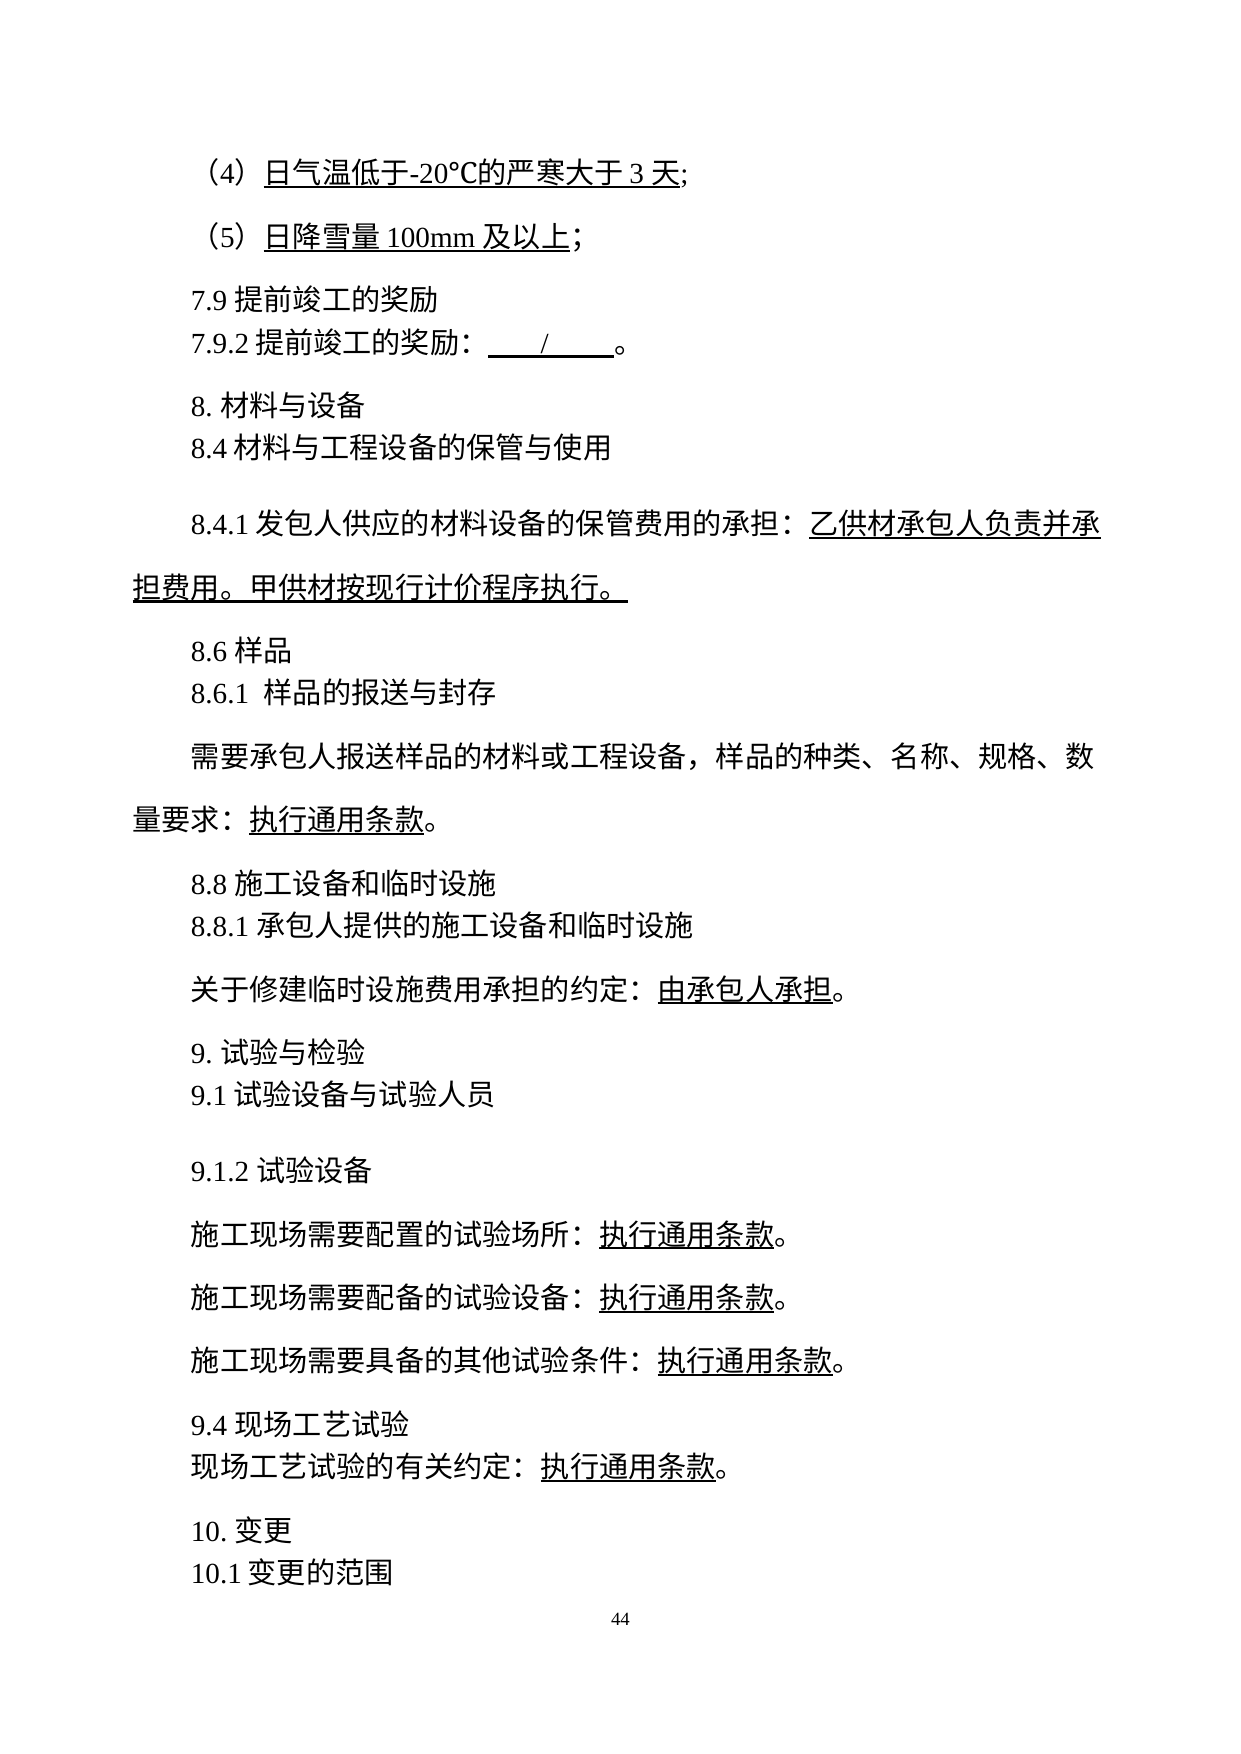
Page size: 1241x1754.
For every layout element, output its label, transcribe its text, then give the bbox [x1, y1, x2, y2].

text 9. 试验与检验 [132, 1029, 1108, 1072]
text 9.1试验设备与试验人员 [132, 1072, 1108, 1114]
text 9.1.2 试验设备 [132, 1148, 1108, 1190]
text 10. 变更 [132, 1507, 1108, 1549]
text 8.4.1发包人供应的材料设备的保管费用的承担：乙供材承包人负责并承担费用。甲供材按现行计价程序执行。 [132, 501, 1108, 607]
text 施工现场需要配备的试验设备：执行通用条款。 [132, 1274, 1108, 1317]
text 10.1变更的范围 [132, 1549, 1108, 1592]
text 8.4材料与工程设备的保管与使用 [132, 425, 1108, 467]
text 施工现场需要具备的其他试验条件：执行通用条款。 [132, 1338, 1108, 1380]
text 现场工艺试验的有关约定：执行通用条款。 [132, 1444, 1108, 1486]
text 施工现场需要配置的试验场所：执行通用条款。 [132, 1211, 1108, 1253]
text 8.6 样品 [132, 628, 1108, 670]
text 8.8 施工设备和临时设施 [132, 860, 1108, 903]
text 需要承包人报送样品的材料或工程设备，样品的种类、名称、规格、数量要求：执行通用条款。 [132, 733, 1108, 839]
text 8.6.1 样品的报送与封存 [132, 670, 1108, 712]
text 8. 材料与设备 [132, 383, 1108, 425]
text （5）日降雪量100mm 及以上； [132, 213, 1108, 256]
text 7.9 提前竣工的奖励 [132, 277, 1108, 319]
text 7.9.2提前竣工的奖励： / 。 [132, 319, 1108, 361]
text 8.8.1 承包人提供的施工设备和临时设施 [132, 903, 1108, 945]
text 关于修建临时设施费用承担的约定：由承包人承担。 [132, 966, 1108, 1008]
text 9.4 现场工艺试验 [132, 1401, 1108, 1444]
text （4）日气温低于-20℃的严寒大于3 天; [132, 150, 1108, 192]
